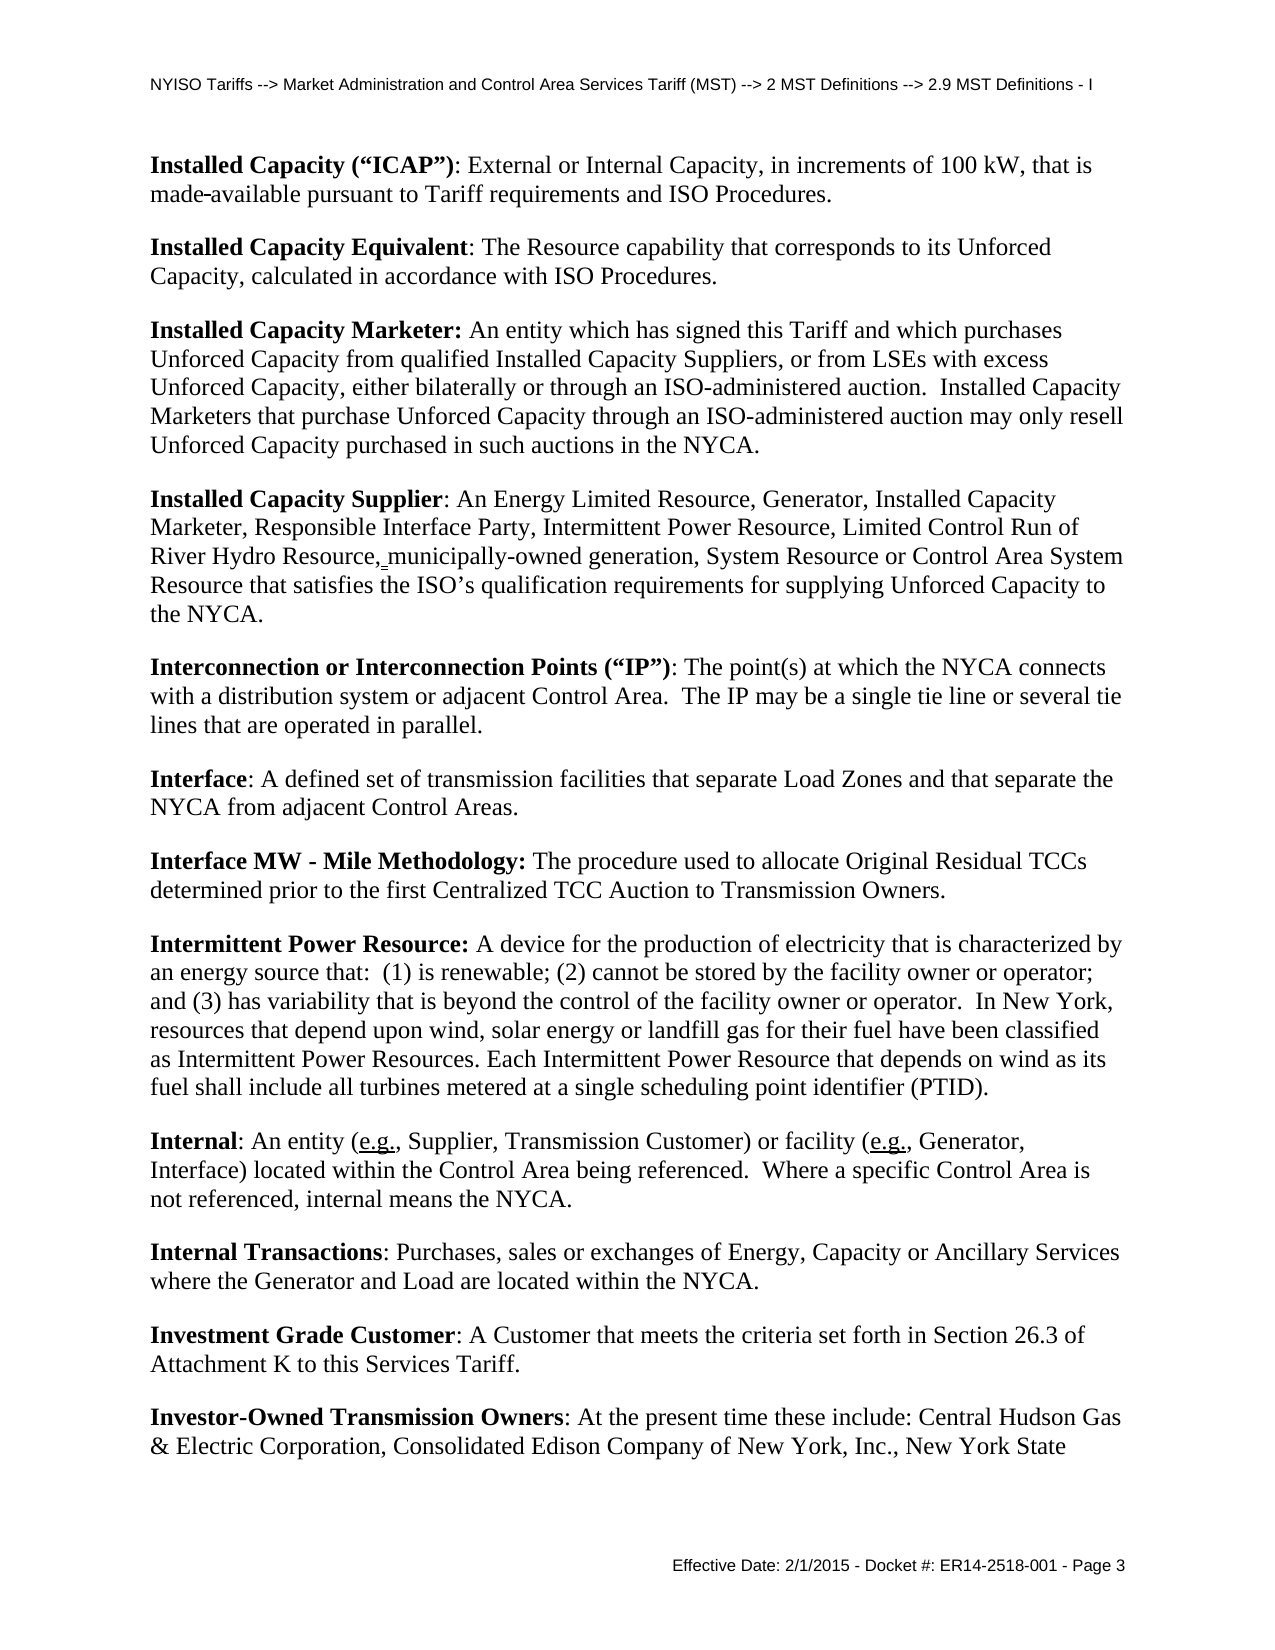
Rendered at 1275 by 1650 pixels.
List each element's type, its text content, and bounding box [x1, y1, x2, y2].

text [150, 1402, 1125, 1460]
text Installed Capacity (“ICAP”): External or Internal Capacity, in increments of 100 kW, that is made available pursuant to Tariff requirements and ISO Procedures. [150, 150, 1125, 207]
text Interconnection or Interconnection Points (“IP”): The point(s) at which the NYCA connects with a distribution system or adjacent Control Area. The IP may be a single tie line or several tie lines that are operated in parallel. [150, 652, 1125, 739]
text Installed Capacity Equivalent: The Resource capability that corresponds to its Unforced Capacity, calculated in accordance with ISO Procedures. [150, 232, 1125, 290]
text Installed Capacity Marketer: An entity which has signed this Tariff and which purchases Unforced Capacity from qualified Installed Capacity Suppliers, or from LSEs with excess Unforced Capacity, either bilaterally or through an ISO-administered auction. Installed Capacity Marketers that purchase Unforced Capacity through an ISO-administered auction may only resell Unforced Capacity purchased in such auctions in the NYCA. [150, 315, 1125, 459]
text Installed Capacity Supplier: An Energy Limited Resource, Generator, Installed Capacity Marketer, Responsible Interface Party, Intermittent Power Resource, Limited Control Run of River Hydro Resource, municipally-owned generation, System Resource or Control Area System Resource that satisfies the ISO’s qualification requirements for supplying Unforced Capacity to the NYCA. [150, 484, 1125, 627]
text Interface MW - Mile Methodology: The procedure used to allocate Original Residual TCCs determined prior to the first Centralized TCC Auction to Transmission Owners. [150, 846, 1125, 904]
text Intermittent Power Resource: A device for the production of electricity that is characterized by an energy source that: (1) is renewable; (2) cannot be stored by the facility owner or operator; and (3) has variability that is beyond the control of the facility owner or operator. In New York, resources that depend upon wind, solar energy or landfill gas for their fuel have been classified as Intermittent Power Resources. Each Intermittent Power Resource that depends on wind as its fuel shall include all turbines metered at a single scheduling point identifier (PTID). [150, 929, 1125, 1101]
text Internal: An entity (e.g., Supplier, Transmission Customer) or facility (e.g., Generator, Interface) located within the Control Area being referenced. Where a specific Control Area is not referenced, internal means the NYCA. [150, 1126, 1125, 1212]
text Internal Transactions: Purchases, sales or exchanges of Energy, Capacity or Ancillary Services where the Generator and Load are located within the NYCA. [150, 1237, 1125, 1295]
text Interface: A defined set of transmission facilities that separate Load Zones and that separate the NYCA from adjacent Control Areas. [150, 764, 1125, 821]
text Investment Grade Customer: A Customer that meets the criteria set forth in Section 26.3 of Attachment K to this Services Tariff. [150, 1320, 1125, 1377]
